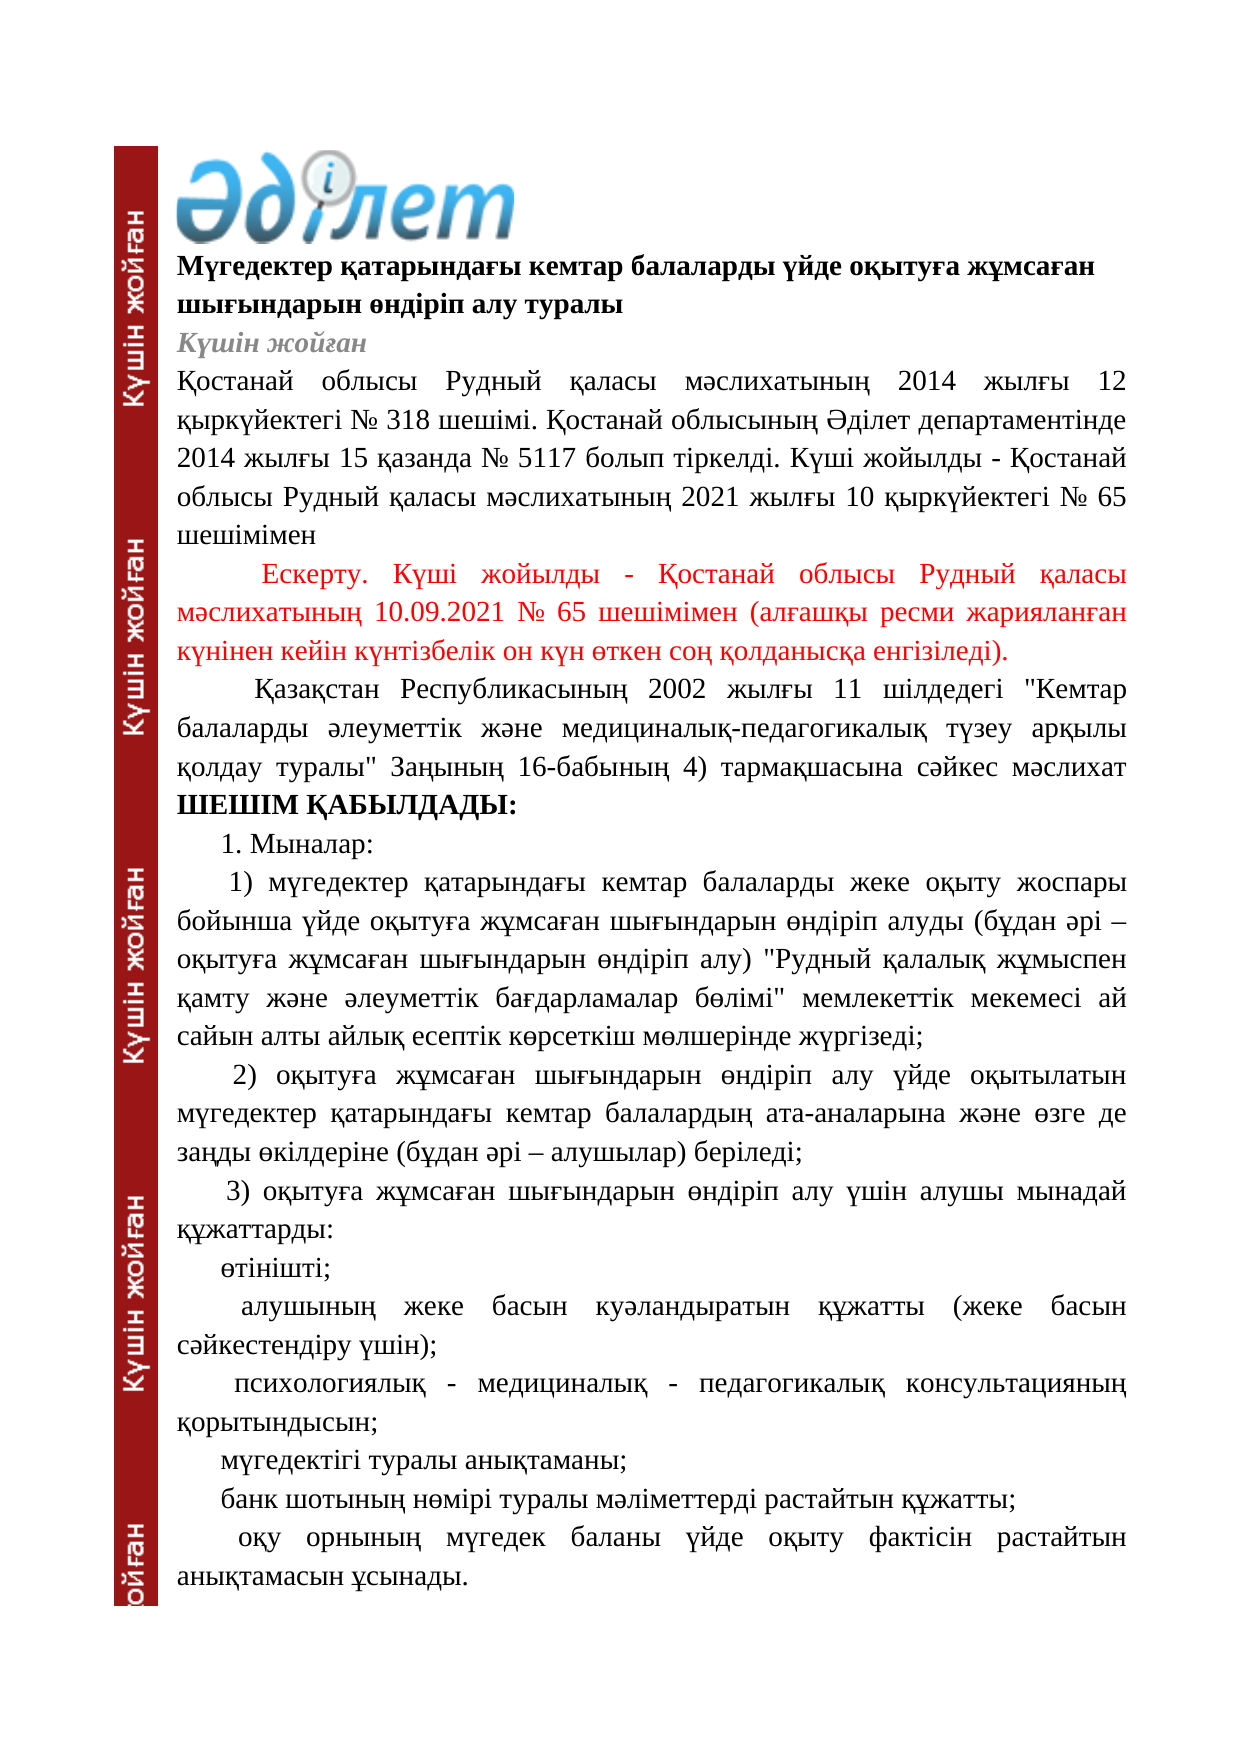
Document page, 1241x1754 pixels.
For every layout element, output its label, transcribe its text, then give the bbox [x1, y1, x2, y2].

text Қостанай облысы Рудный қаласы мәслихатының 2014 жылғы 12 қыркүйектегі № 318 шешімі. Қостанай облысының Әділет департаментінде 2014 жылғы 15 қазанда № 5117 болып тіркелді. Күші жойылды - Қостанай облысы Рудный қаласы мәслихатының 2021 жылғы 10 қыркүйектегі № 65 шешімімен [112, 363, 1128, 551]
picture [114, 551, 158, 556]
text банк шотының нөмірі туралы мәліметтерді растайтын құжатты; [112, 1481, 1128, 1514]
text Мүгедектер қатарындағы кемтар балаларды үйде оқытуға жұмсаған шығындарын өндіріп алу туралы [112, 248, 1128, 320]
picture [114, 821, 158, 826]
text Күшін жойған [112, 325, 1128, 358]
picture [114, 1052, 158, 1057]
text мүгедектігі туралы анықтаманы; [112, 1442, 1128, 1476]
text 1) мүгедектер қатарындағы кемтар балаларды жеке оқыту жоспары бойынша үйде оқытуға жұмсаған шығындарын өндіріп алуды (бұдан әрі – оқытуға жұмсаған шығындарын өндіріп алу) "Рудный қалалық жұмыспен қамту және әлеуметтік бағдарламалар бөлімі" мемлекеттік мекемесі ай сайын алты айлық есептік көрсеткіш мөлшерінде жүргізеді; [112, 864, 1128, 1052]
picture [114, 859, 158, 864]
picture [114, 1514, 158, 1519]
picture [114, 146, 158, 248]
picture [114, 1168, 158, 1173]
picture [114, 1283, 158, 1288]
picture [114, 1245, 158, 1250]
text Қазақстан Республикасының 2002 жылғы 11 шілдедегі "Кемтар балаларды әлеуметтiк және медициналық-педагогикалық түзеу арқылы қолдау туралы" Заңының 16-бабының 4) тармақшасына сәйкес мәслихат ШЕШІМ ҚАБЫЛДАДЫ: [112, 672, 1128, 821]
picture [114, 1437, 158, 1442]
text 2) оқытуға жұмсаған шығындарын өндіріп алу үйде оқытылатын мүгедектер қатарындағы кемтар балалардың ата-аналарына және өзге де заңды өкілдеріне (бұдан әрі – алушылар) беріледі; [112, 1057, 1128, 1168]
picture [114, 667, 158, 672]
text оқу орнының мүгедек баланы үйде оқыту фактісін растайтын анықтамасын ұсынады. [112, 1519, 1128, 1592]
picture [176, 150, 515, 244]
text психологиялық - медициналық - педагогикалық консультацияның қорытындысын; [112, 1365, 1128, 1437]
picture [114, 320, 158, 325]
picture [114, 1592, 158, 1606]
text алушының жеке басын куәландыратын құжатты (жеке басын сәйкестендіру үшін); [112, 1288, 1128, 1360]
text 1. Мыналар: [112, 826, 1128, 859]
picture [114, 1476, 158, 1481]
picture [114, 1360, 158, 1365]
text 3) оқытуға жұмсаған шығындарын өндіріп алу үшін алушы мынадай құжаттарды: [112, 1173, 1128, 1245]
text Ескерту. Күші жойылды - Қостанай облысы Рудный қаласы мәслихатының 10.09.2021 № 65 шешімімен (алғашқы ресми жарияланған күнінен кейін күнтізбелік он күн өткен соң қолданысқа енгізіледі). [112, 556, 1128, 667]
picture [114, 358, 158, 363]
text өтінішті; [112, 1250, 1128, 1283]
